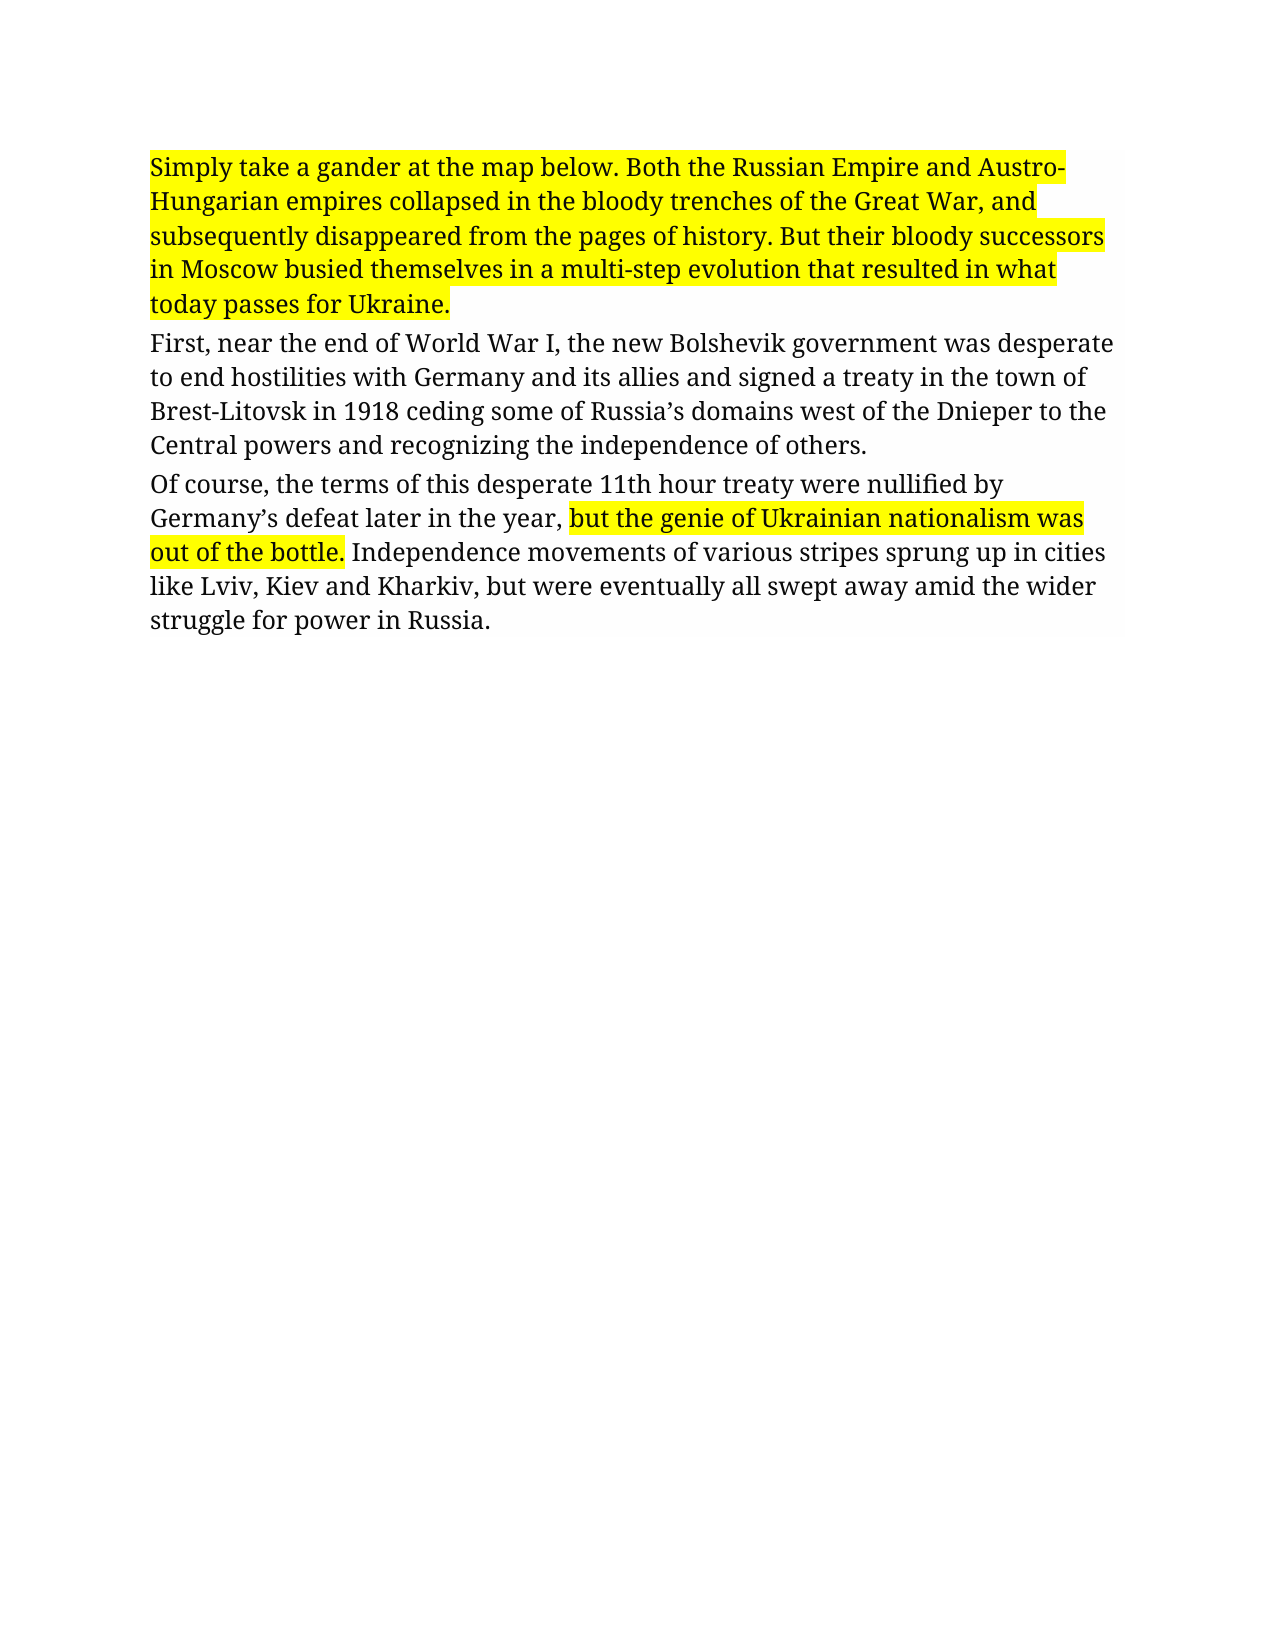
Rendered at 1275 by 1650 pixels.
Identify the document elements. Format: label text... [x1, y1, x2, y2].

text Simply take a gander at the map below. Both the Russian Empire and Austro-Hungarian empires collapsed in the bloody trenches of the Great War, and subsequently disappeared from the pages of history. But their bloody successors in Moscow busied themselves in a multi-step evolution that resulted in what today passes for Ukraine. [450, 150, 1125, 320]
text First, near the end of World War I, the new Bolshevik government was desperate to end hostilities with Germany and its allies and signed a treaty in the town of Brest-Litovsk in 1918 ceding some of Russia’s domains west of the Dnieper to the Central powers and recognizing the independence of others. [150, 325, 1125, 462]
text Of course, the terms of this desperate 11th hour treaty were nullified by Germany’s defeat later in the year, but the genie of Ukrainian nationalism was out of the bottle. Independence movements of various stripes sprung up in cities like Lviv, Kiev and Kharkiv, but were eventually all swept away amid the wider struggle for power in Russia. [150, 467, 1125, 637]
